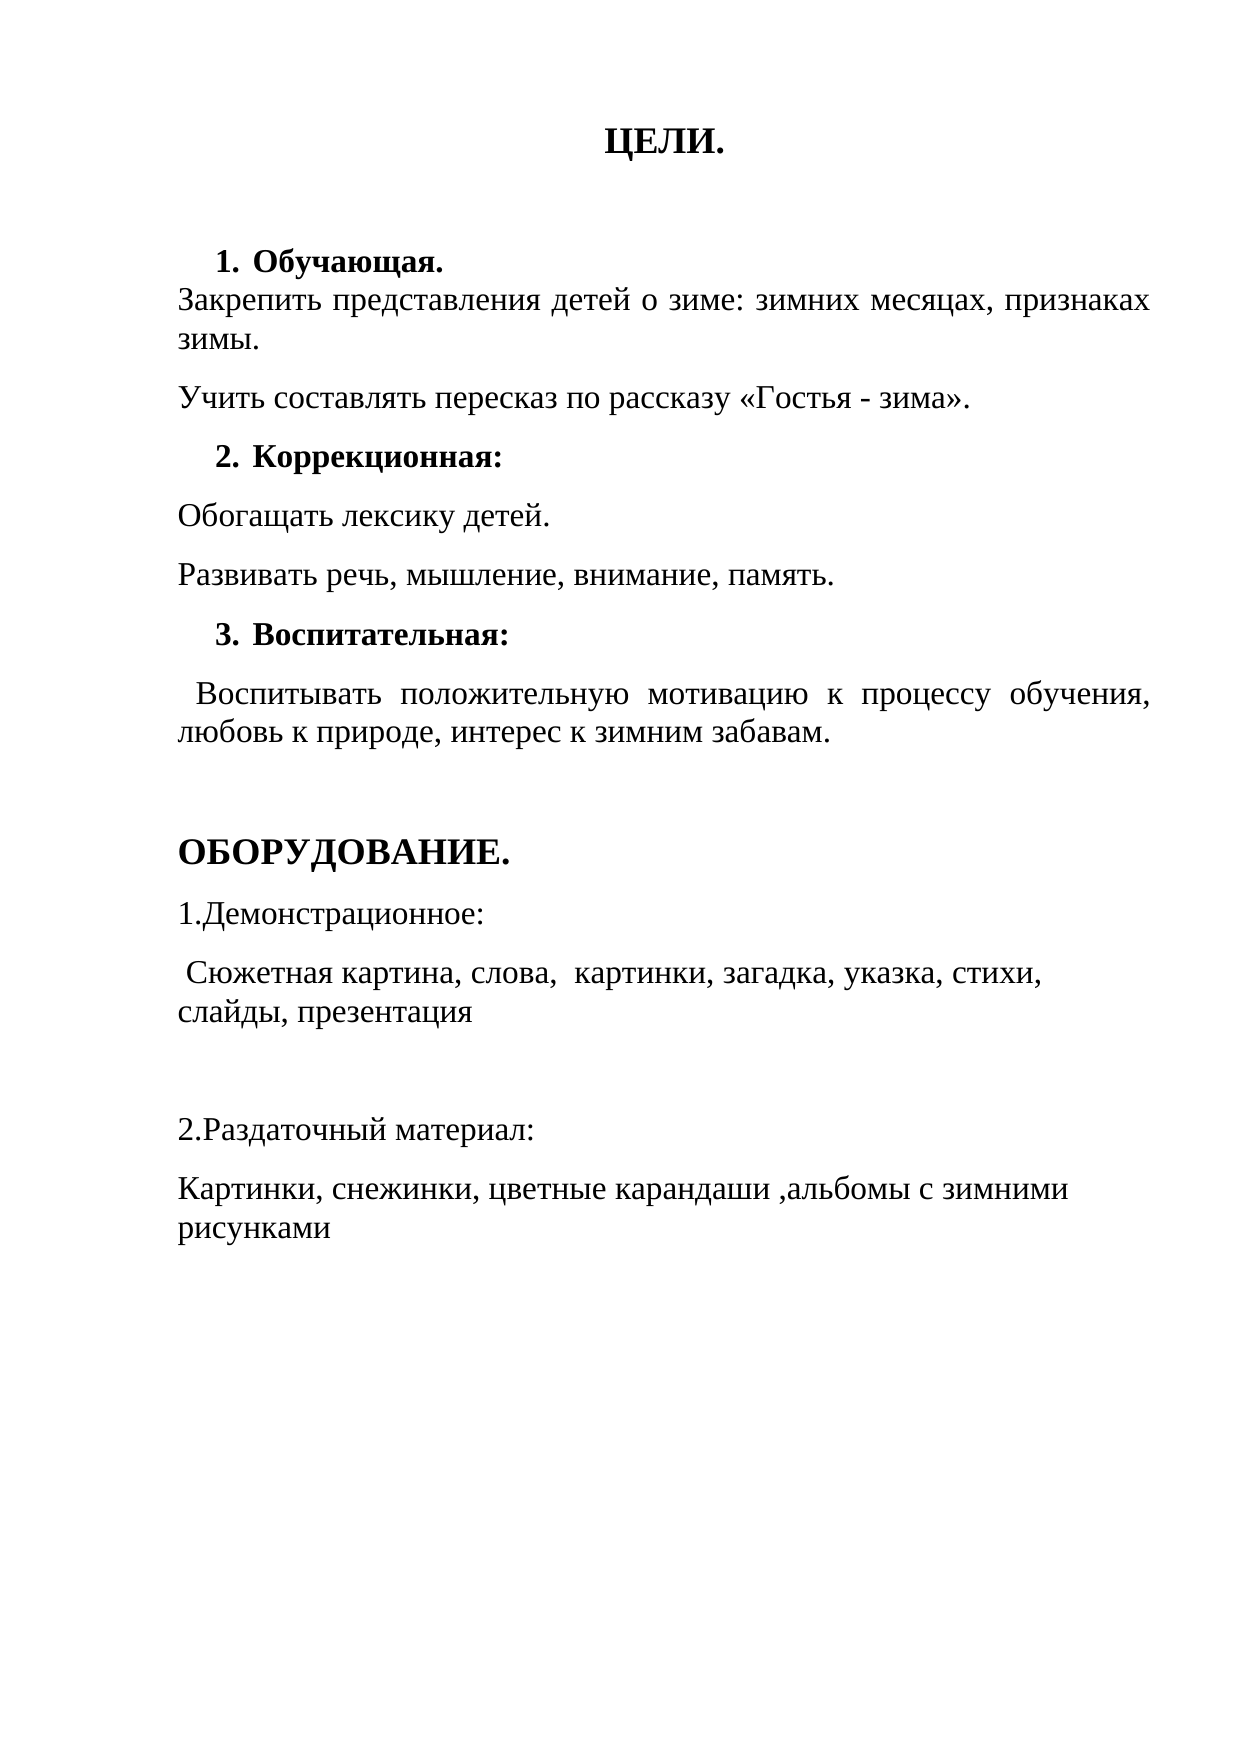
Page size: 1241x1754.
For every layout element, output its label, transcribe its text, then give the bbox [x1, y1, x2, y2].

list Обучающая. [215, 241, 1152, 279]
list Коррекционная: [215, 436, 1152, 474]
text ЦЕЛИ. [177, 118, 1152, 161]
text ОБОРУДОВАНИЕ. [177, 829, 1152, 873]
text Развивать речь, мышление, внимание, память. [177, 554, 1152, 593]
text Воспитывать положительную мотивацию к процессу обучения, любовь к природе, интерес к зимним забавам. [177, 673, 1152, 749]
text Сюжетная картина, слова, картинки, загадка, указка, стихи, слайды, презентация [177, 953, 1152, 1029]
text 1.Демонстрационное: [177, 893, 1152, 932]
list Закрепить представления детей о зиме: зимних месяцах, признаках зимы. [177, 279, 1152, 356]
text Обогащать лексику детей. [177, 495, 1152, 534]
text 2.Раздаточный материал: [177, 1109, 1152, 1148]
text Учить составлять пересказ по рассказу «Гостья - зима». [177, 377, 1152, 415]
list Воспитательная: [215, 614, 1152, 652]
text Картинки, снежинки, цветные карандаши ,альбомы с зимними рисунками [177, 1168, 1152, 1245]
